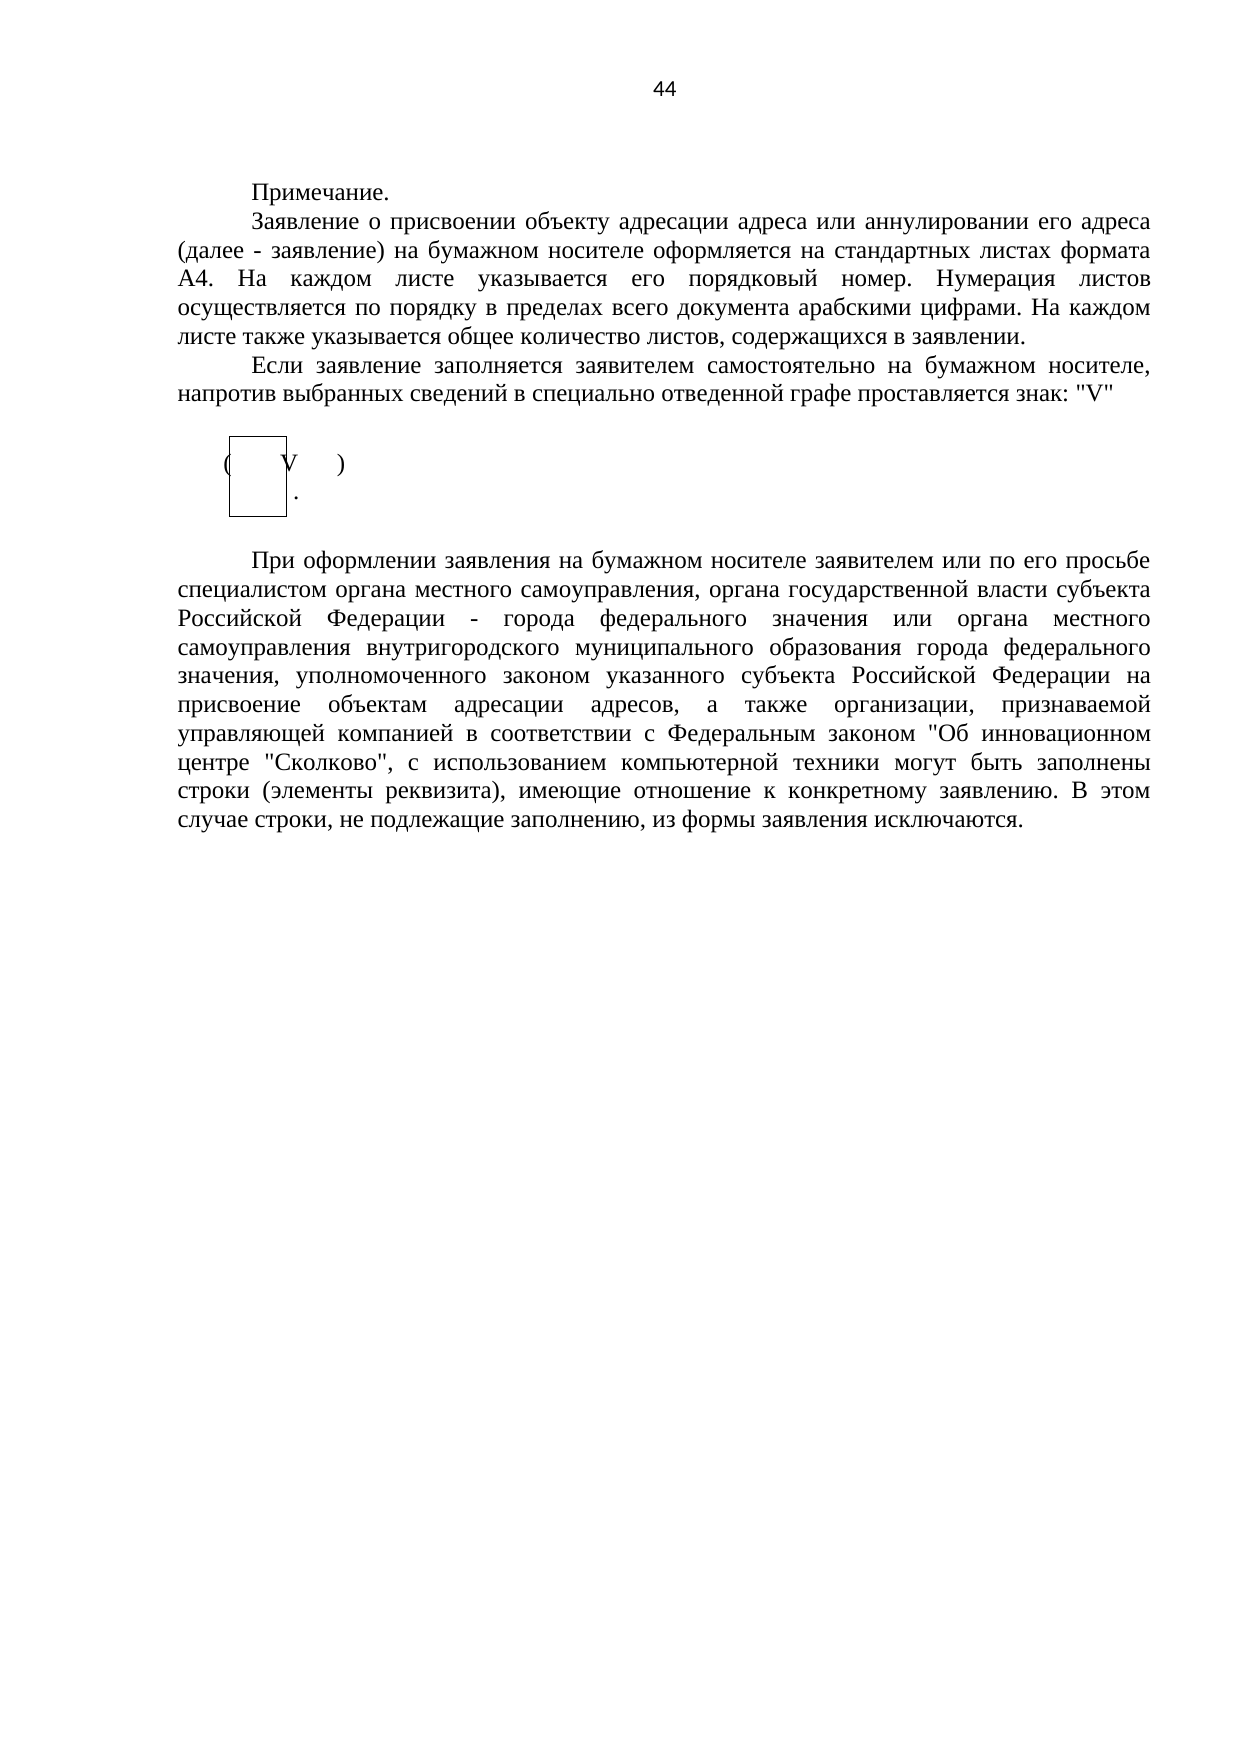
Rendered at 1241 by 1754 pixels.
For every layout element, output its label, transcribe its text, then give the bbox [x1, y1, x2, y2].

text При оформлении заявления на бумажном носителе заявителем или по его просьбе специалистом органа местного самоуправления, органа государственной власти субъекта Российской Федерации - города федерального значения или органа местного самоуправления внутригородского муниципального образования города федерального значения, уполномоченного законом указанного субъекта Российской Федерации на присвоение объектам адресации адресов, а также организации, признаваемой управляющей компанией в соответствии с Федеральным законом "Об инновационном центре "Сколково", с использованием компьютерной техники могут быть заполнены строки (элементы реквизита), имеющие отношение к конкретному заявлению. В этом случае строки, не подлежащие заполнению, из формы заявления исключаются. [177, 546, 1152, 833]
table_header ( [171, 436, 229, 516]
table_header ). [287, 436, 343, 516]
text Заявление о присвоении объекту адресации адреса или аннулировании его адреса (далее - заявление) на бумажном носителе оформляется на стандартных листах формата A4. На каждом листе указывается его порядковый номер. Нумерация листов осуществляется по порядку в пределах всего документа арабскими цифрами. На каждом листе также указывается общее количество листов, содержащихся в заявлении. [177, 206, 1152, 350]
text Если заявление заполняется заявителем самостоятельно на бумажном носителе, напротив выбранных сведений в специально отведенной графе проставляется знак: "V" [177, 350, 1152, 407]
table_header V [230, 437, 286, 516]
text Примечание. [177, 177, 1152, 206]
